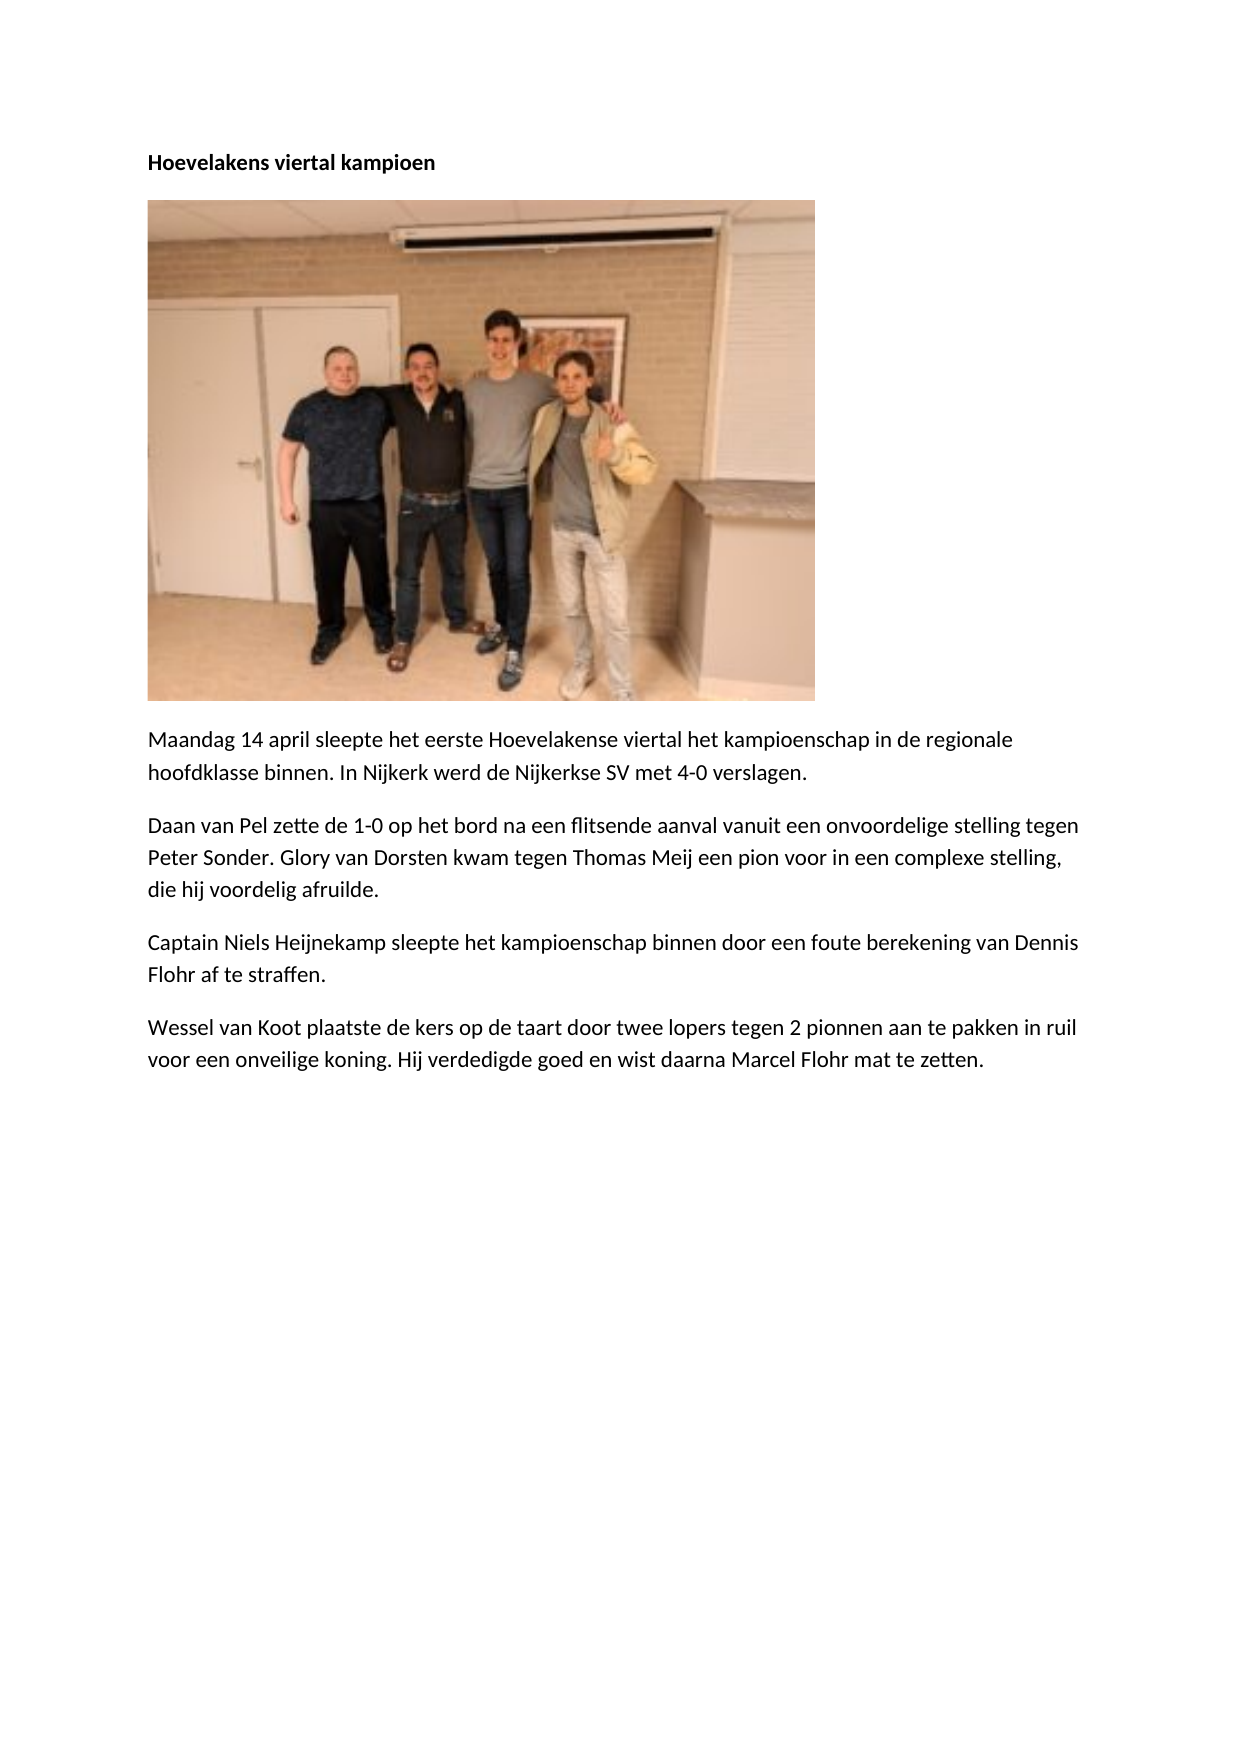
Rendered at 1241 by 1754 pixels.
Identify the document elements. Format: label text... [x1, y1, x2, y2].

picture [147, 200, 815, 701]
text Captain Niels Heijnekamp sleepte het kampioenschap binnen door een foute berekening van Dennis Flohr af te straffen. [148, 928, 1093, 988]
text Wessel van Koot plaatste de kers op de taart door twee lopers tegen 2 pionnen aan te pakken in ruil voor een onveilige koning. Hij verdedigde goed en wist daarna Marcel Flohr mat te zetten. [148, 1013, 1093, 1074]
text Hoevelakens viertal kampioen [148, 148, 1093, 176]
text Daan van Pel zette de 1-0 op het bord na een flitsende aanval vanuit een onvoordelige stelling tegen Peter Sonder. Glory van Dorsten kwam tegen Thomas Meij een pion voor in een complexe stelling, die hij voordelig afruilde. [148, 811, 1093, 903]
text Maandag 14 april sleepte het eerste Hoevelakense viertal het kampioenschap in de regionale hoofdklasse binnen. In Nijkerk werd de Nijkerkse SV met 4-0 verslagen. [148, 726, 1093, 786]
